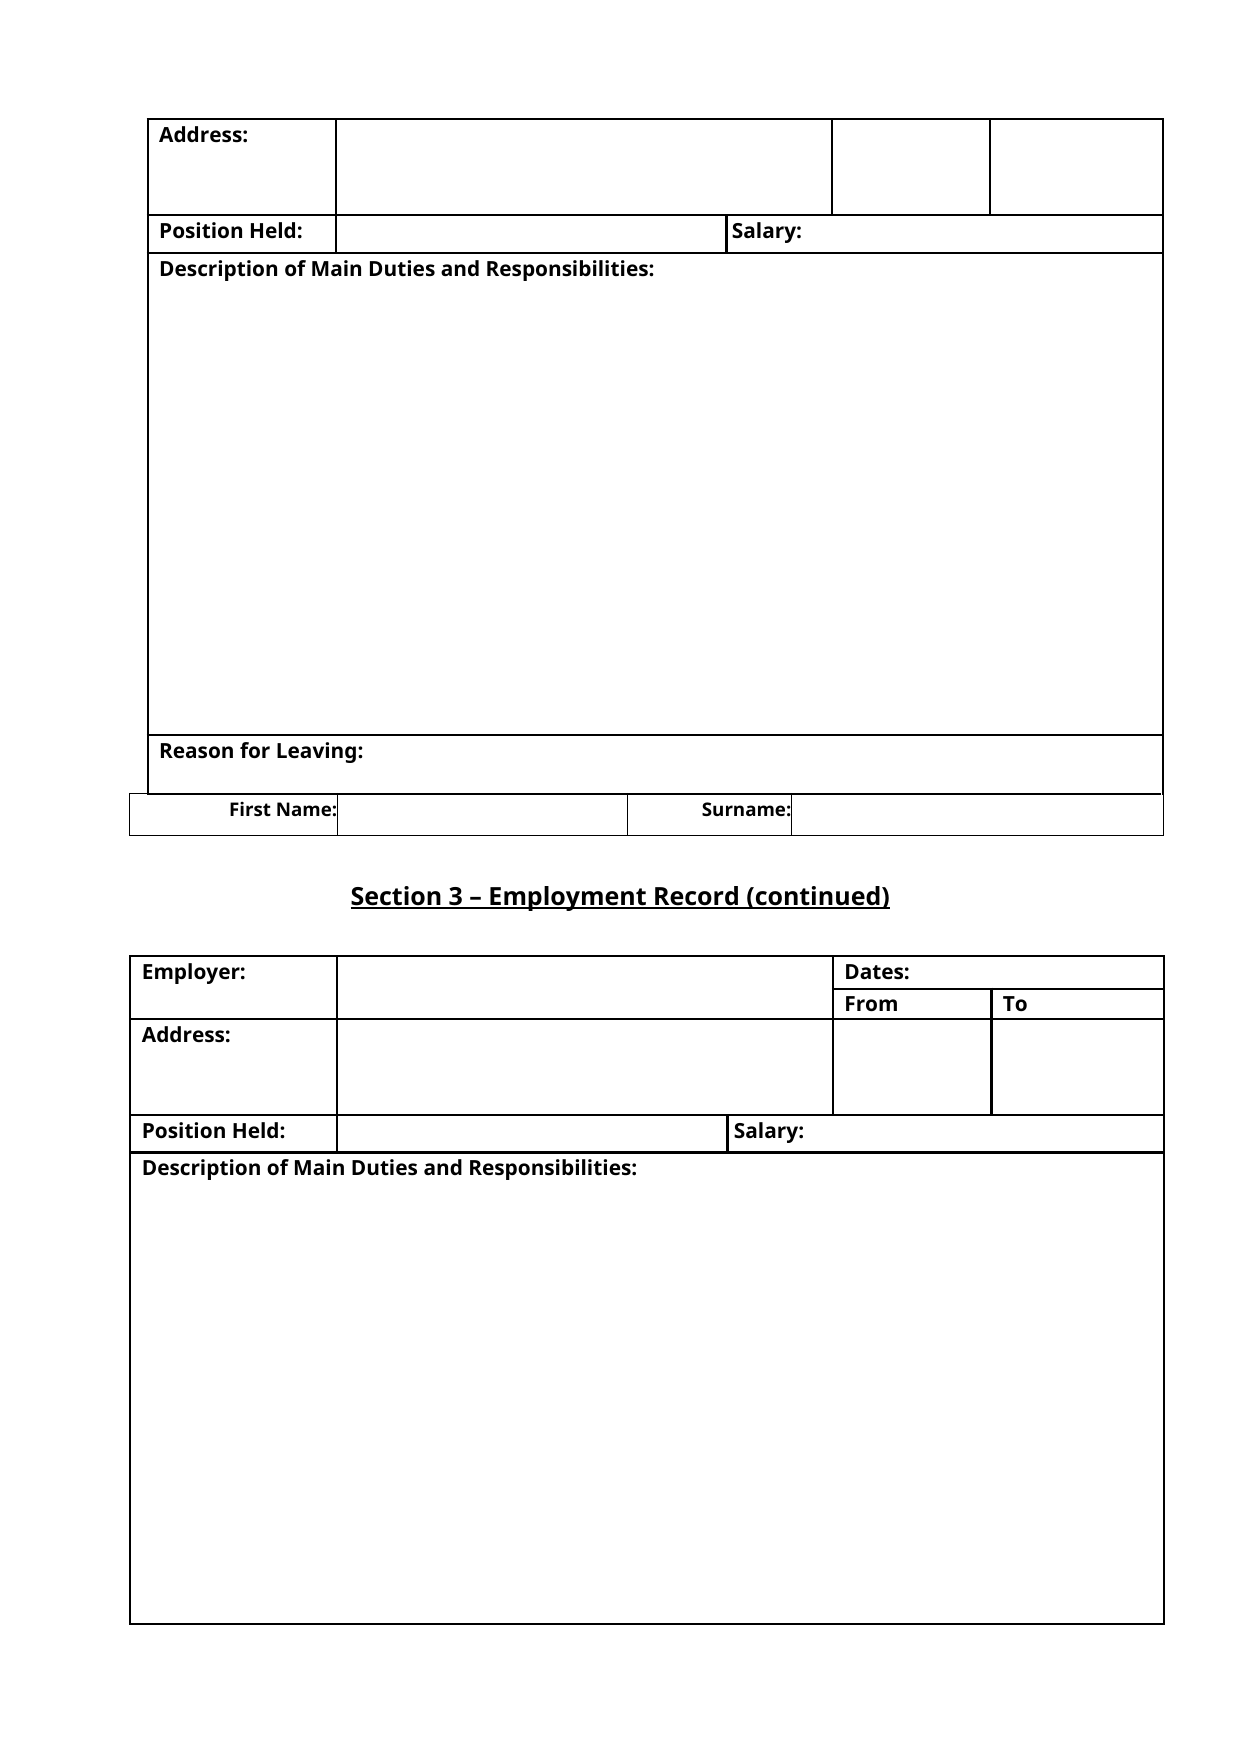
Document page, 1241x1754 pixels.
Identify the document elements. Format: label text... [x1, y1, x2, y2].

table_cell [338, 795, 627, 835]
table_cell [338, 1020, 832, 1114]
table_cell [993, 1020, 1163, 1114]
subtitle Section 3 – Employment Record (continued) [148, 878, 1092, 913]
table_cell Salary: [729, 1116, 1163, 1151]
table_header Dates: [834, 957, 1163, 987]
table_cell Surname: [628, 795, 791, 835]
table_cell [991, 120, 1162, 214]
table_cell [792, 793, 1163, 835]
table_cell Position Held: [131, 1116, 336, 1151]
table_cell Address: [131, 1020, 336, 1114]
table_cell [833, 120, 989, 214]
table_cell From [834, 990, 990, 1018]
table_cell [834, 1020, 990, 1114]
table_header Employer: [131, 957, 336, 1018]
table_cell [337, 120, 831, 214]
table_cell First Name: [130, 794, 337, 835]
table_cell Description of Main Duties and Responsibilities: [149, 254, 1162, 734]
table_cell To [993, 990, 1163, 1018]
table_cell Reason for Leaving: [149, 736, 1162, 793]
table_header [338, 957, 832, 1018]
table_cell Salary: [728, 216, 1162, 252]
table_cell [131, 1154, 1163, 1623]
table_cell Address: [149, 120, 335, 214]
table_cell [337, 216, 725, 252]
table_cell [338, 1116, 726, 1151]
table_cell Position Held: [149, 216, 335, 252]
